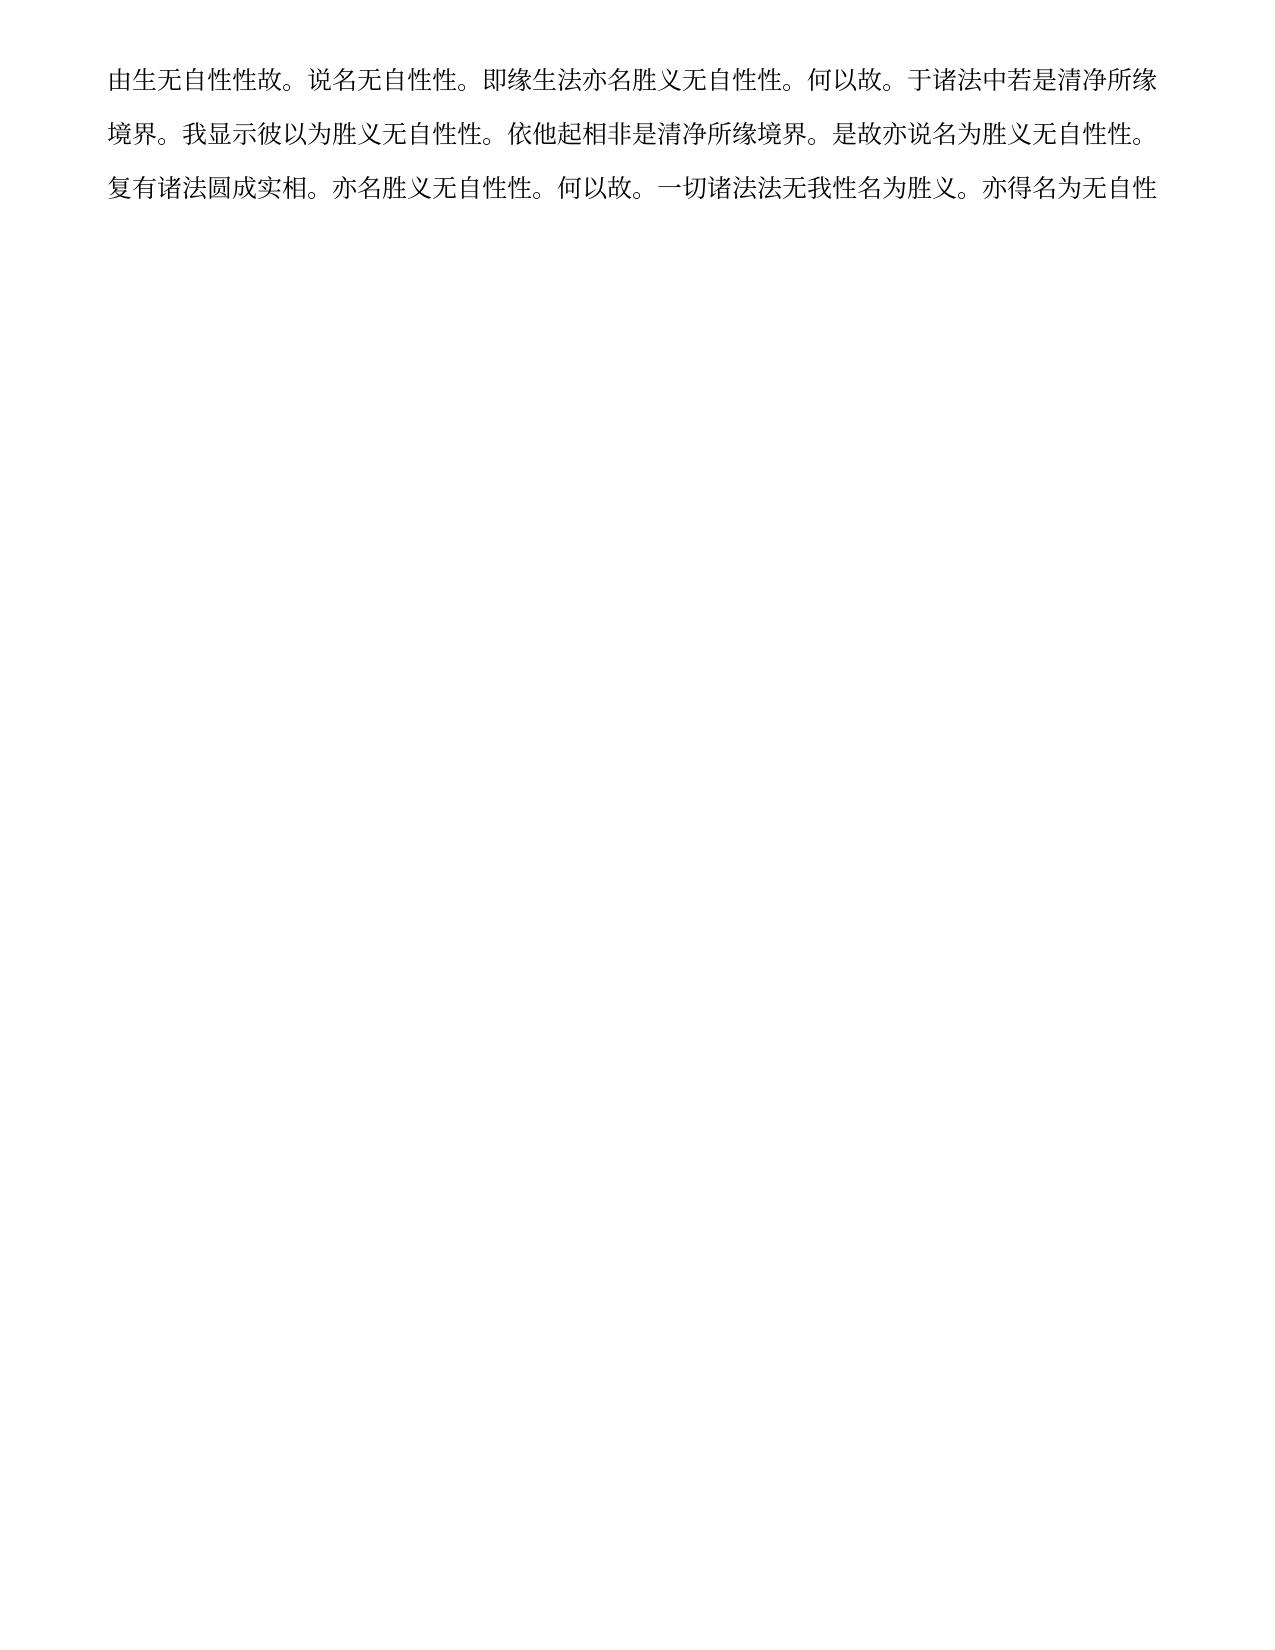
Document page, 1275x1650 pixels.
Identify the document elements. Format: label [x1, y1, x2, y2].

text [107, 60, 1159, 205]
